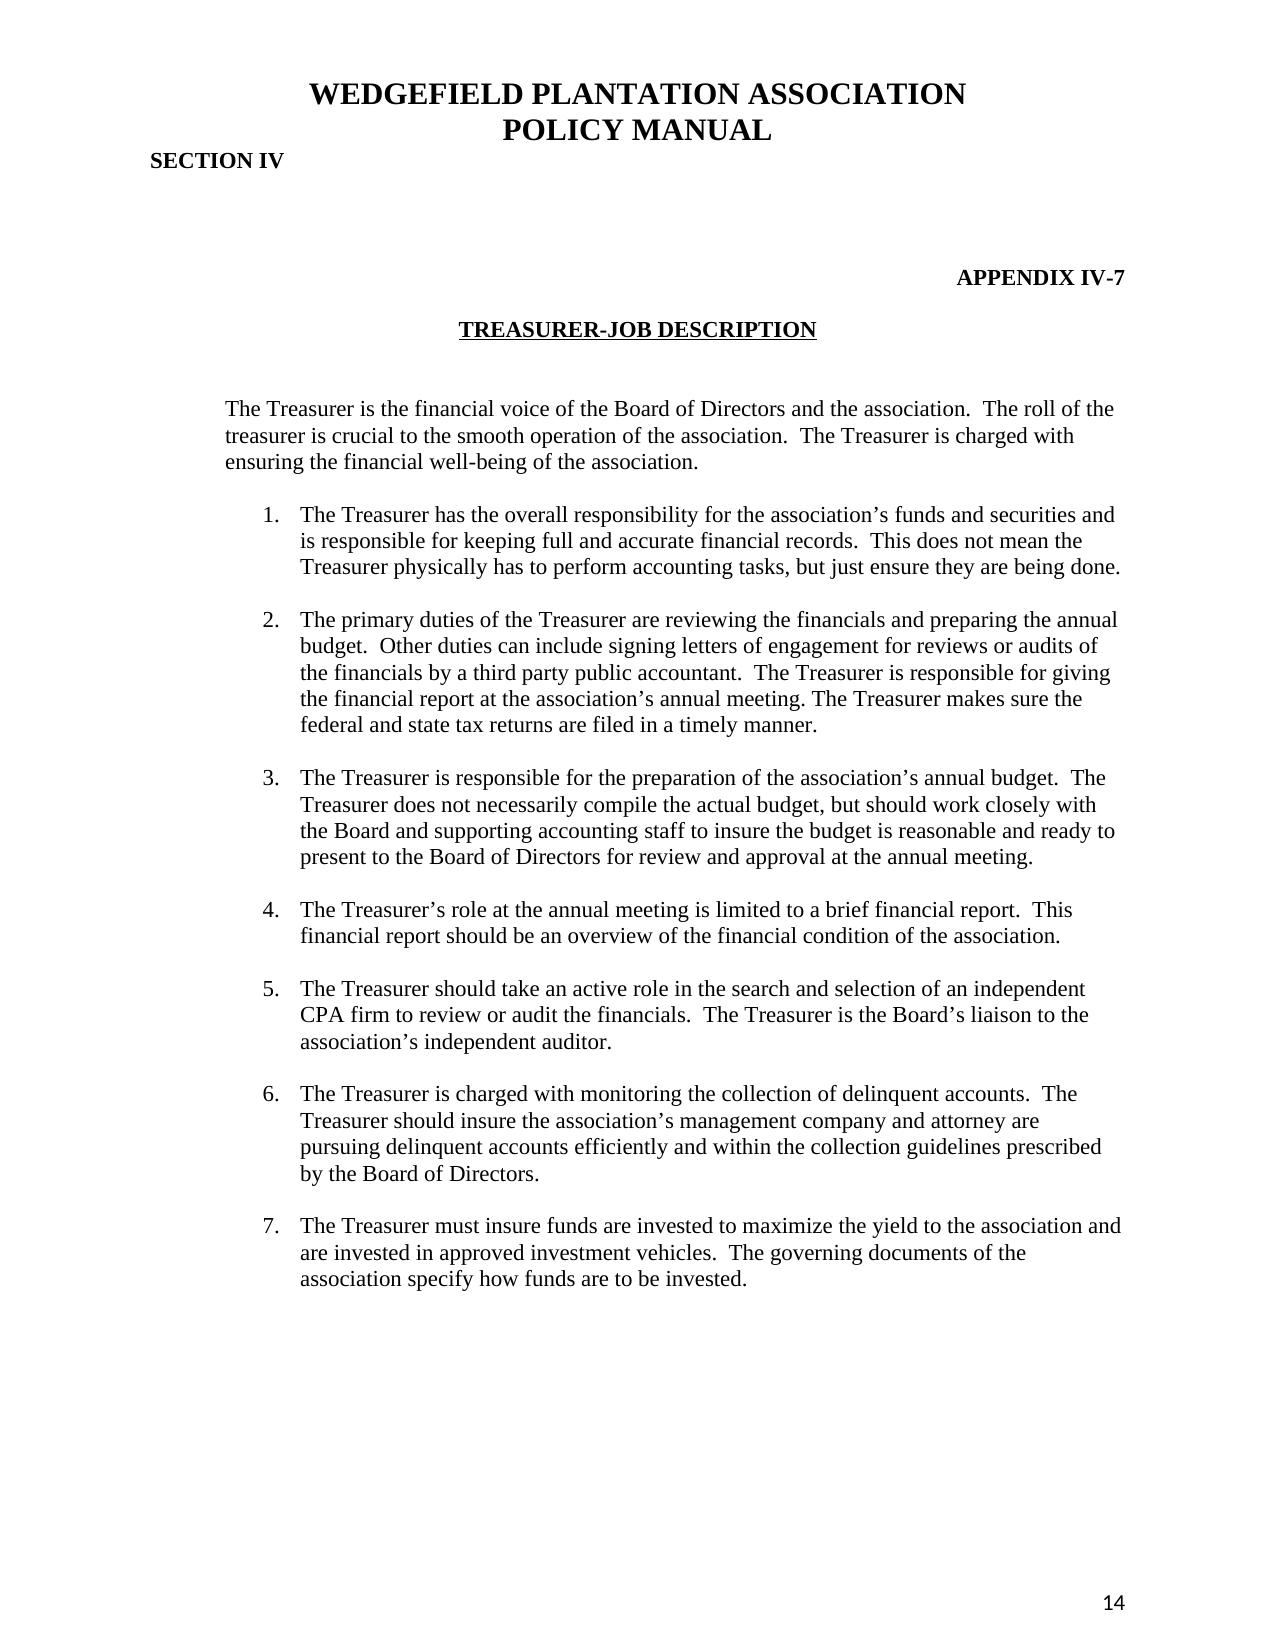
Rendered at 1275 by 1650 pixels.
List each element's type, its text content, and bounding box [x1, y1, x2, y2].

list The Treasurer has the overall responsibility for the association’s funds and securities and is responsible for keeping full and accurate financial records. This does not mean the Treasurer physically has to perform accounting tasks, but just ensure they are being done. [262, 501, 1125, 580]
list The Treasurer is charged with monitoring the collection of delinquent accounts. The Treasurer should insure the association’s management company and attorney are pursuing delinquent accounts efficiently and within the collection guidelines prescribed by the Board of Directors. [262, 1081, 1125, 1186]
list The Treasurer must insure funds are invested to maximize the yield to the association and are invested in approved investment vehicles. The governing documents of the association specify how funds are to be invested. [262, 1212, 1125, 1291]
list The Treasurer should take an active role in the search and selection of an independent CPA firm to review or audit the financials. The Treasurer is the Board’s liaison to the association’s independent auditor. [262, 975, 1125, 1054]
list The primary duties of the Treasurer are reviewing the financials and preparing the annual budget. Other duties can include signing letters of engagement for reviews or audits of the financials by a third party public accountant. The Treasurer is responsible for giving the financial report at the association’s annual meeting. The Treasurer makes sure the federal and state tax returns are filed in a timely manner. [262, 606, 1125, 738]
list The Treasurer is responsible for the preparation of the association’s annual budget. The Treasurer does not necessarily compile the actual budget, but should work closely with the Board and supporting accounting staff to insure the budget is reasonable and ready to present to the Board of Directors for review and approval at the annual meeting. [262, 764, 1125, 870]
list The Treasurer’s role at the annual meeting is limited to a brief financial report. This financial report should be an overview of the financial condition of the association. [262, 896, 1125, 949]
text The Treasurer is the financial voice of the Board of Directors and the association. The roll of the treasurer is crucial to the smooth operation of the association. The Treasurer is charged with ensuring the financial well-being of the association. [225, 395, 1125, 474]
text TREASURER-JOB DESCRIPTION [150, 316, 1125, 343]
text APPENDIX IV-7 [150, 263, 1125, 290]
